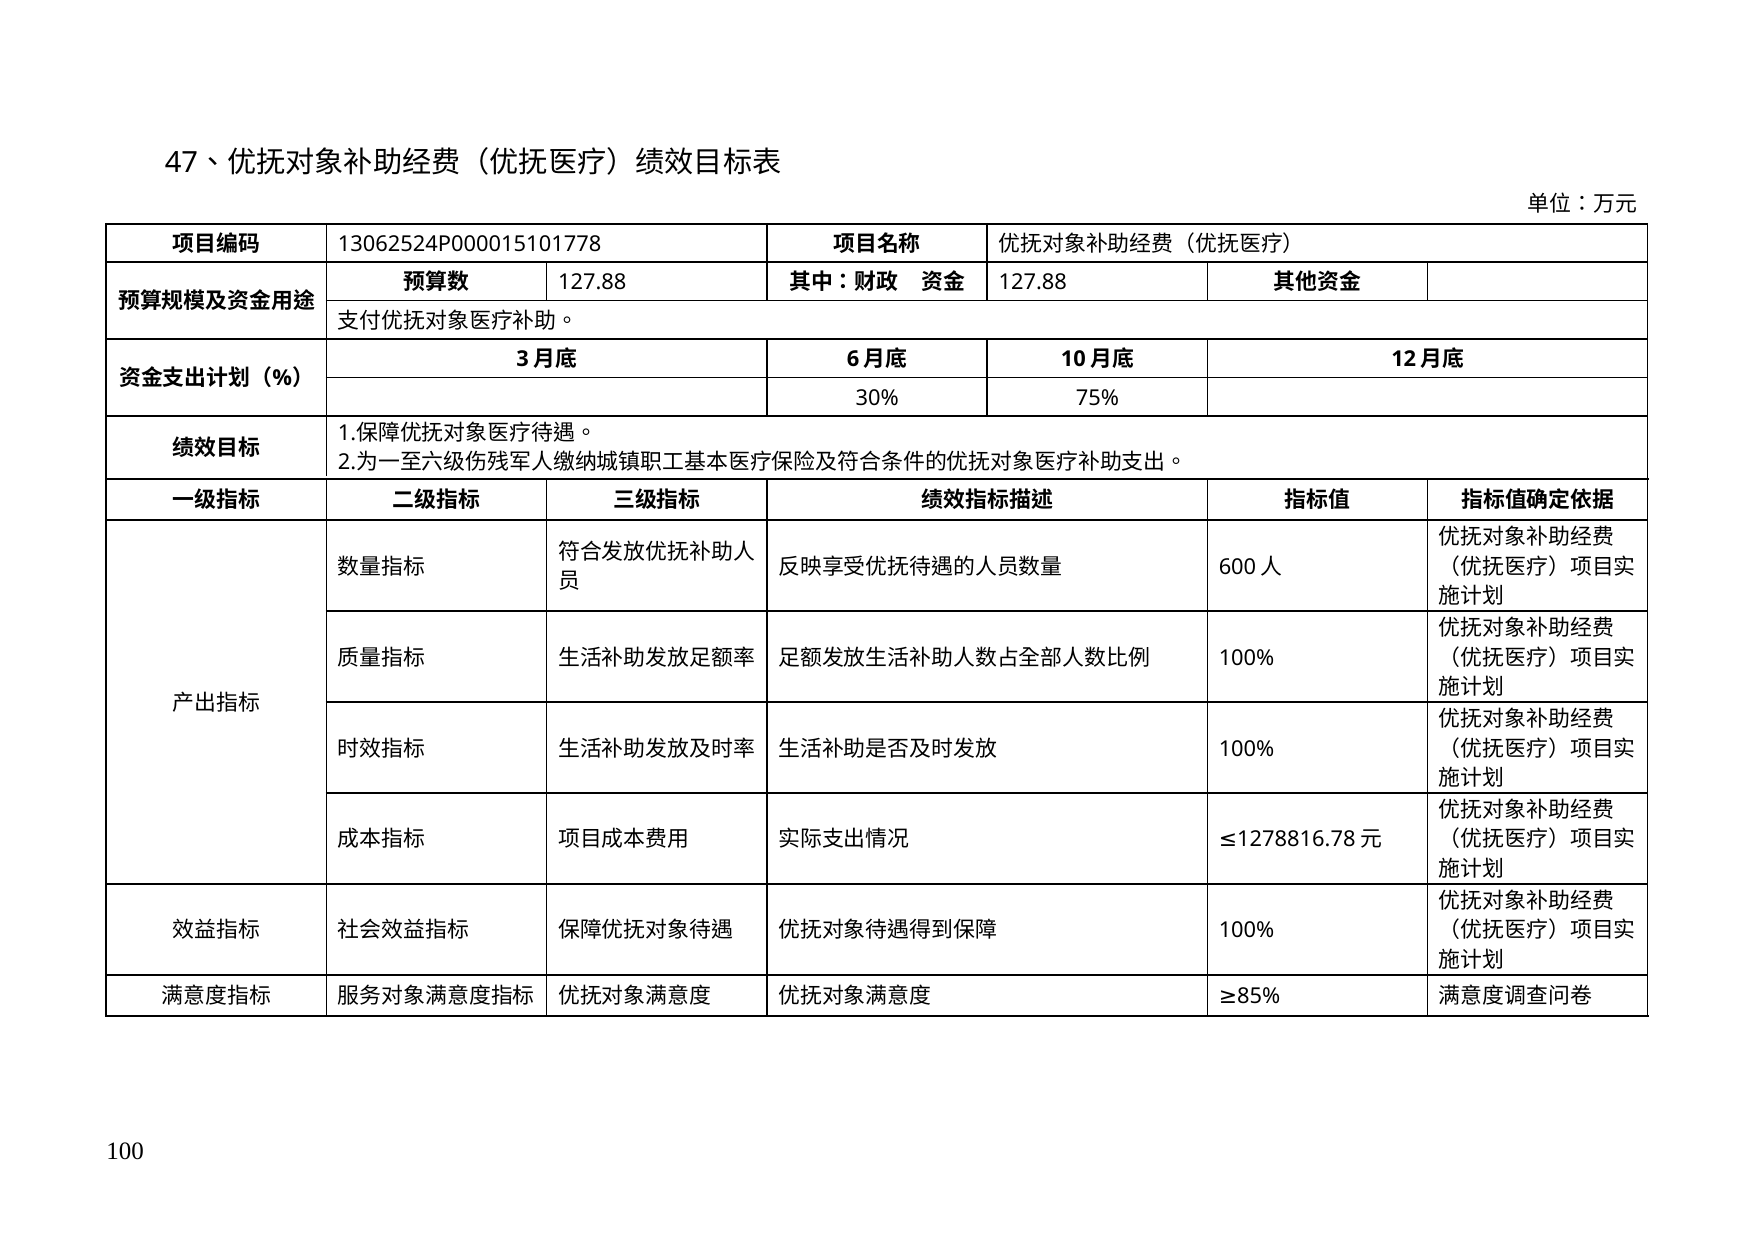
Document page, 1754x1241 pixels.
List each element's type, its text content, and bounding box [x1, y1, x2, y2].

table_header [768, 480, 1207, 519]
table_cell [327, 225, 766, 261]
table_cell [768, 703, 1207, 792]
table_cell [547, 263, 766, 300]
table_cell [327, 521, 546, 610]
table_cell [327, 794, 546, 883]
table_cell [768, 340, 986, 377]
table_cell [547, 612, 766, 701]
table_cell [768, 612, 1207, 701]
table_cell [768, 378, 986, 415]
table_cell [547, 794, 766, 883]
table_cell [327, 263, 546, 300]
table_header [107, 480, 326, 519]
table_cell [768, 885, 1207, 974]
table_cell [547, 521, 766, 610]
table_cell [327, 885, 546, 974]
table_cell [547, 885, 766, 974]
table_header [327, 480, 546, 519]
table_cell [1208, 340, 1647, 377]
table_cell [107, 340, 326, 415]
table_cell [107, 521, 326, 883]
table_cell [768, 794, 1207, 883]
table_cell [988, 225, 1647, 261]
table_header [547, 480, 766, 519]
text 47、优抚对象补助经费（优抚医疗）绩效目标表 [106, 142, 1648, 181]
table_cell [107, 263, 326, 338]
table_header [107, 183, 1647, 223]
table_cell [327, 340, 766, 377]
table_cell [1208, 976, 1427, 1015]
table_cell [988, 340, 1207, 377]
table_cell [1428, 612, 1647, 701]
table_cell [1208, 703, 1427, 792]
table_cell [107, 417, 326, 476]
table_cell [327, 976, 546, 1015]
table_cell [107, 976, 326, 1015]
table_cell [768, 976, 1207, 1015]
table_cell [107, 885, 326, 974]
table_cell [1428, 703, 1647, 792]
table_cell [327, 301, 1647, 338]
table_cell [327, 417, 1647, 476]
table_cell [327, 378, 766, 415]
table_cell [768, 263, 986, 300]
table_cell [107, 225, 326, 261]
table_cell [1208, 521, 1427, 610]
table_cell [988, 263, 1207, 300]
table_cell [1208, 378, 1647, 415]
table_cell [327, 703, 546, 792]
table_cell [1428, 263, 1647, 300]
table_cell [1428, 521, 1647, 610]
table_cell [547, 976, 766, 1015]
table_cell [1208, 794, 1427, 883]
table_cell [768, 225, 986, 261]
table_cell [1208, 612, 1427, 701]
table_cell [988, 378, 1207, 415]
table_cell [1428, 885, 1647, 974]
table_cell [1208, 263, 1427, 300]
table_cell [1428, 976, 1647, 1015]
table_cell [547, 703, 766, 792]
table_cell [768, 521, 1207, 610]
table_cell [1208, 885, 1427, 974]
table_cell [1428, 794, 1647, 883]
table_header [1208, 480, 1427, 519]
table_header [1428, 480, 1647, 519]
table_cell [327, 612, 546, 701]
